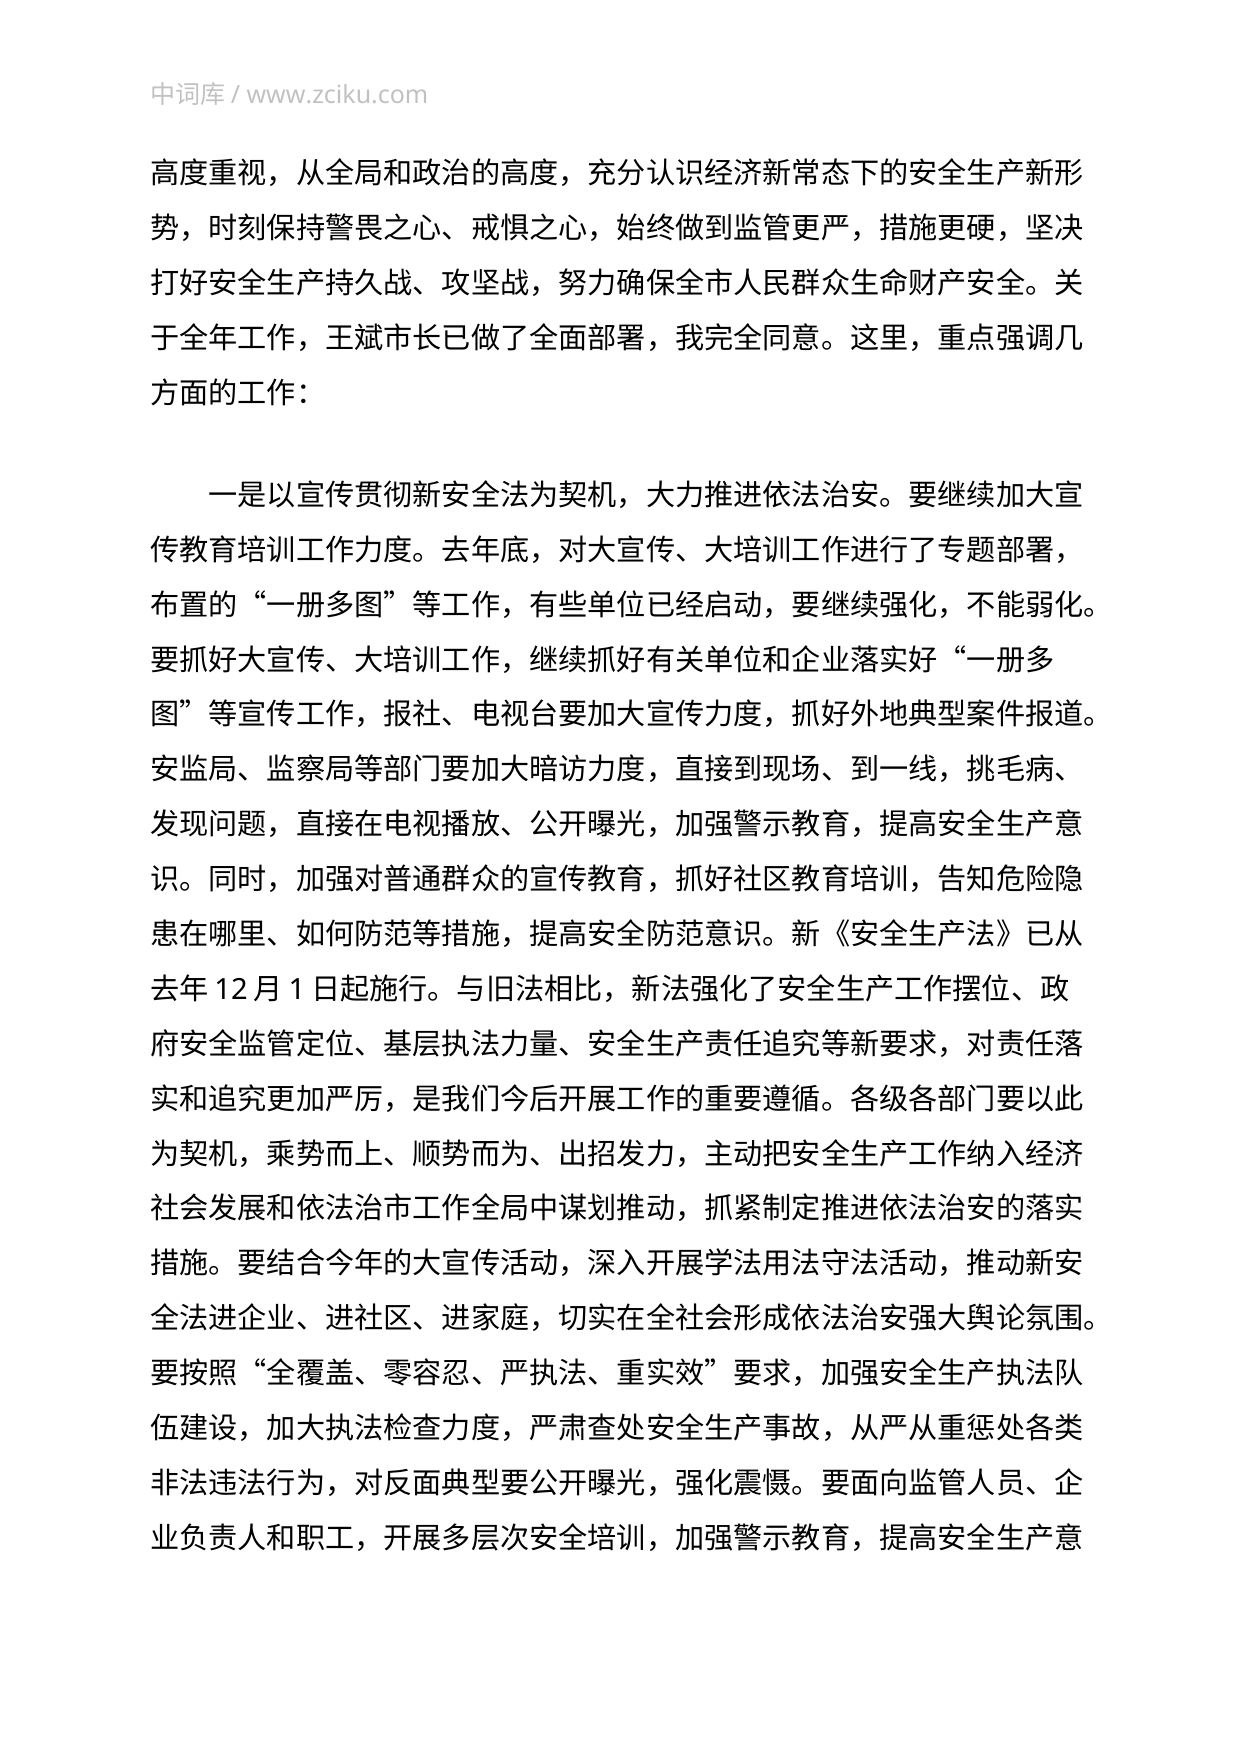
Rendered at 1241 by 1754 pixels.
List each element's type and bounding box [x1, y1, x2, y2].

text [150, 471, 1090, 1557]
text [150, 150, 1090, 412]
